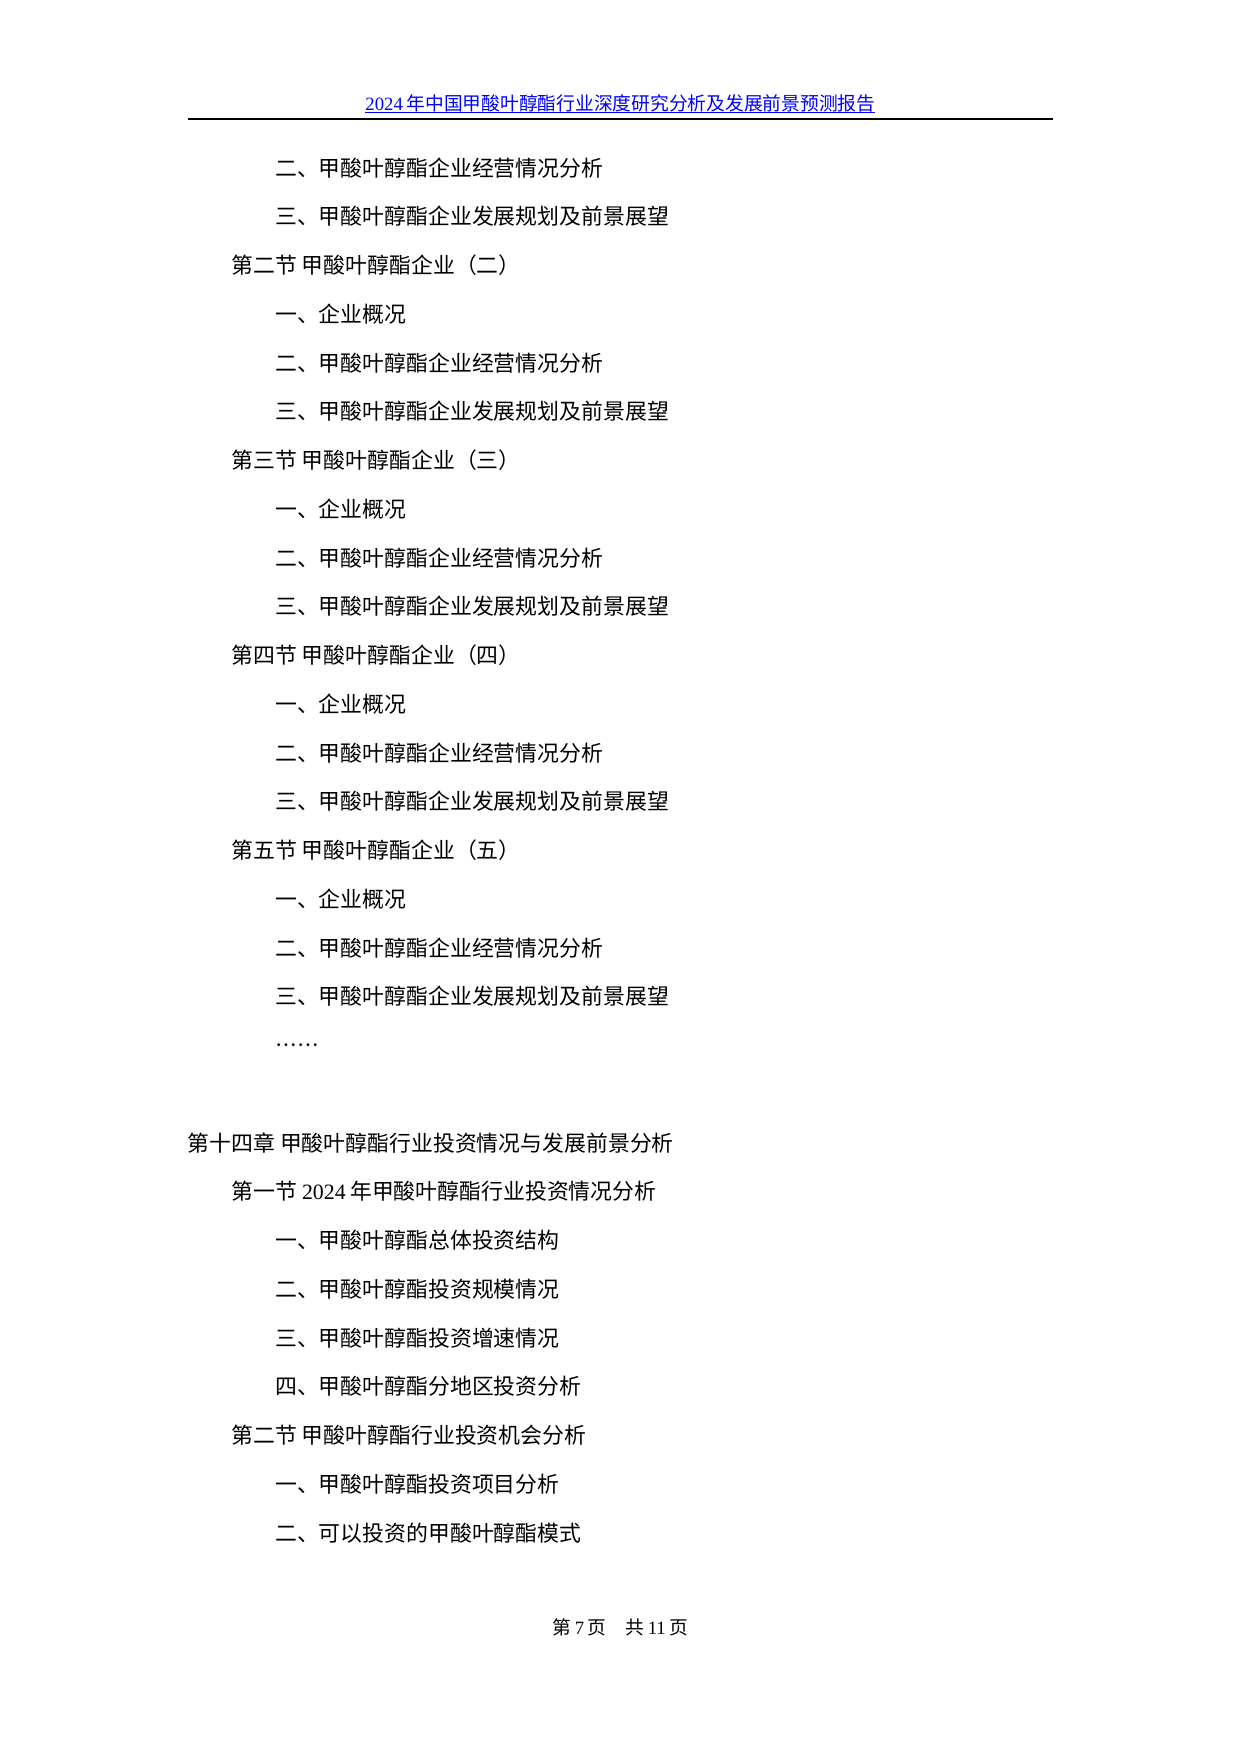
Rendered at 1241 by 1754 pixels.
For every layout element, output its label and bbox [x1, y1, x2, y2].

text [187, 150, 1053, 1548]
